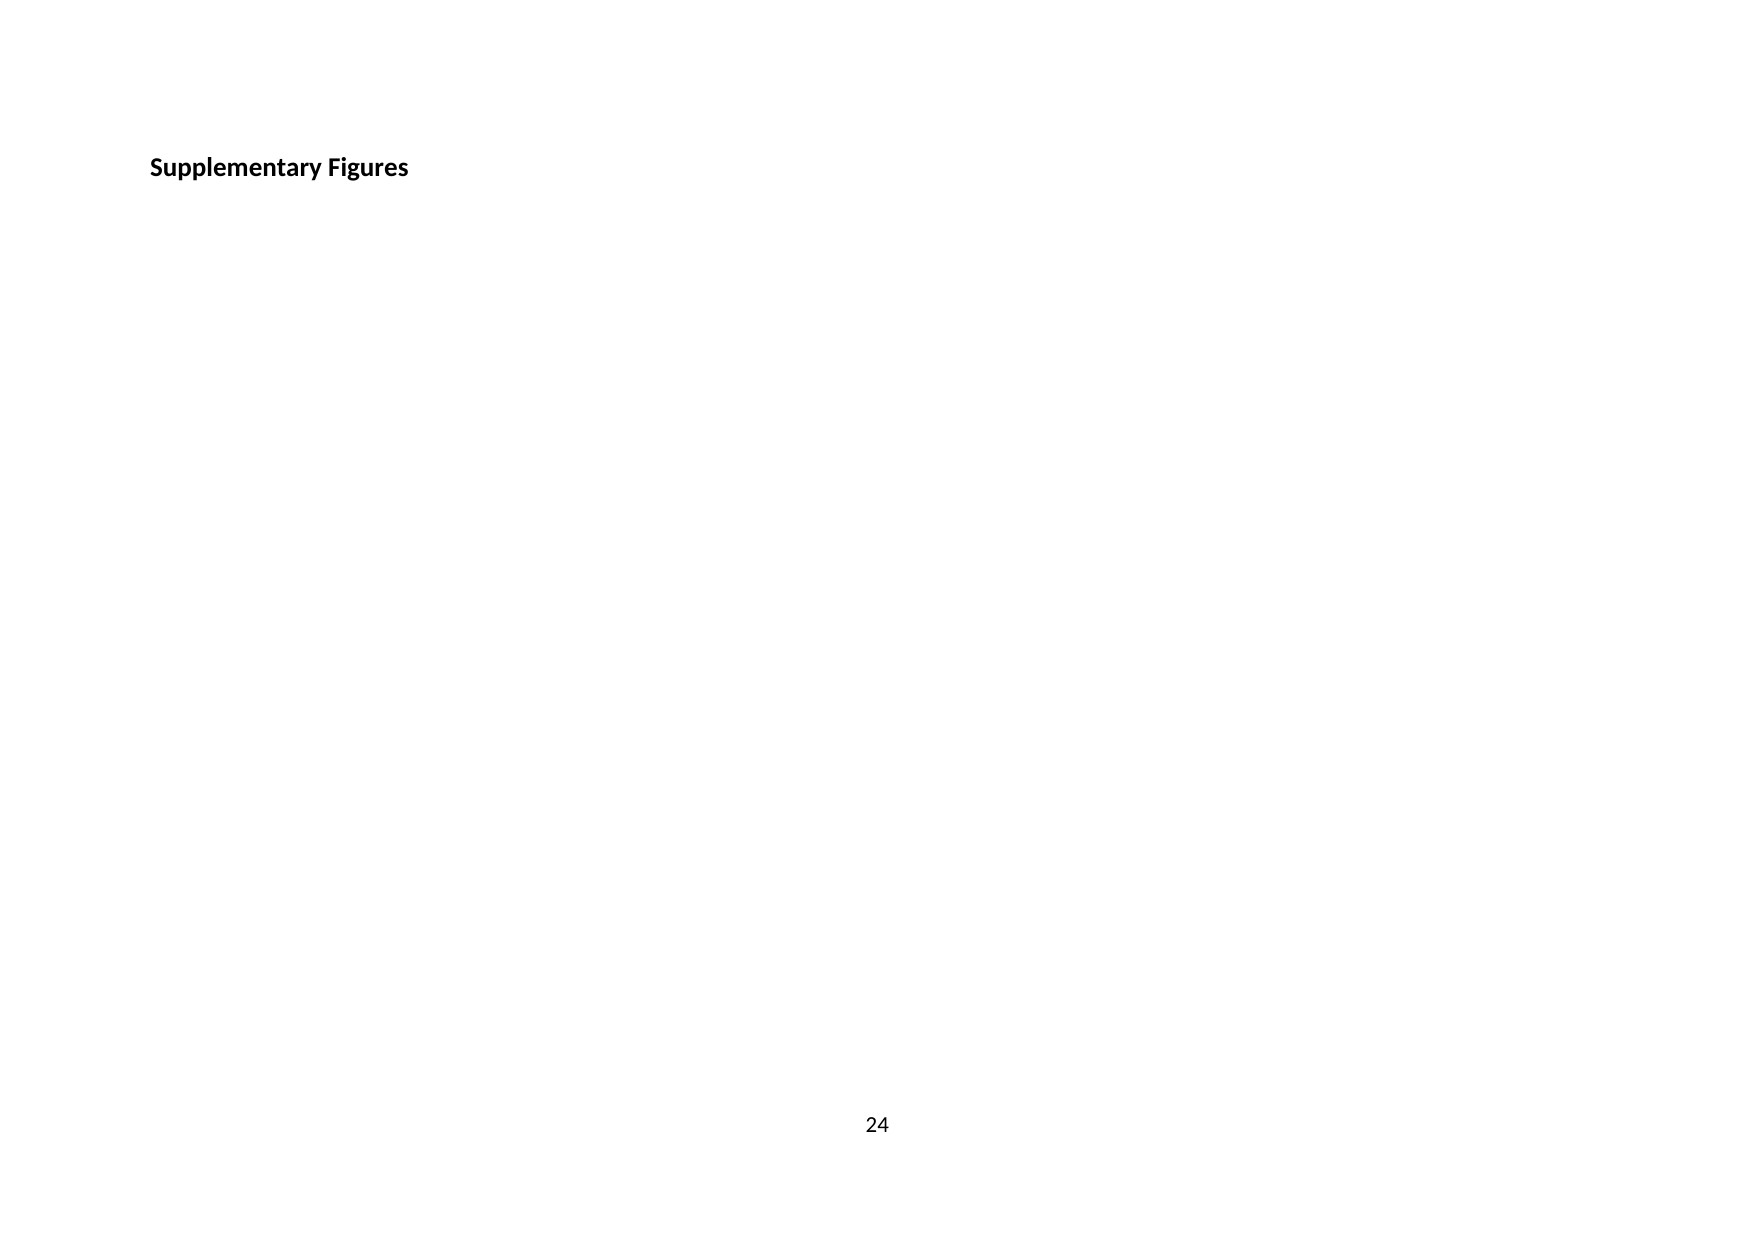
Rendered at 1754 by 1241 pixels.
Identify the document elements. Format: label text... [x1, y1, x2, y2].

subtitle Supplementary Figures [150, 150, 1604, 183]
